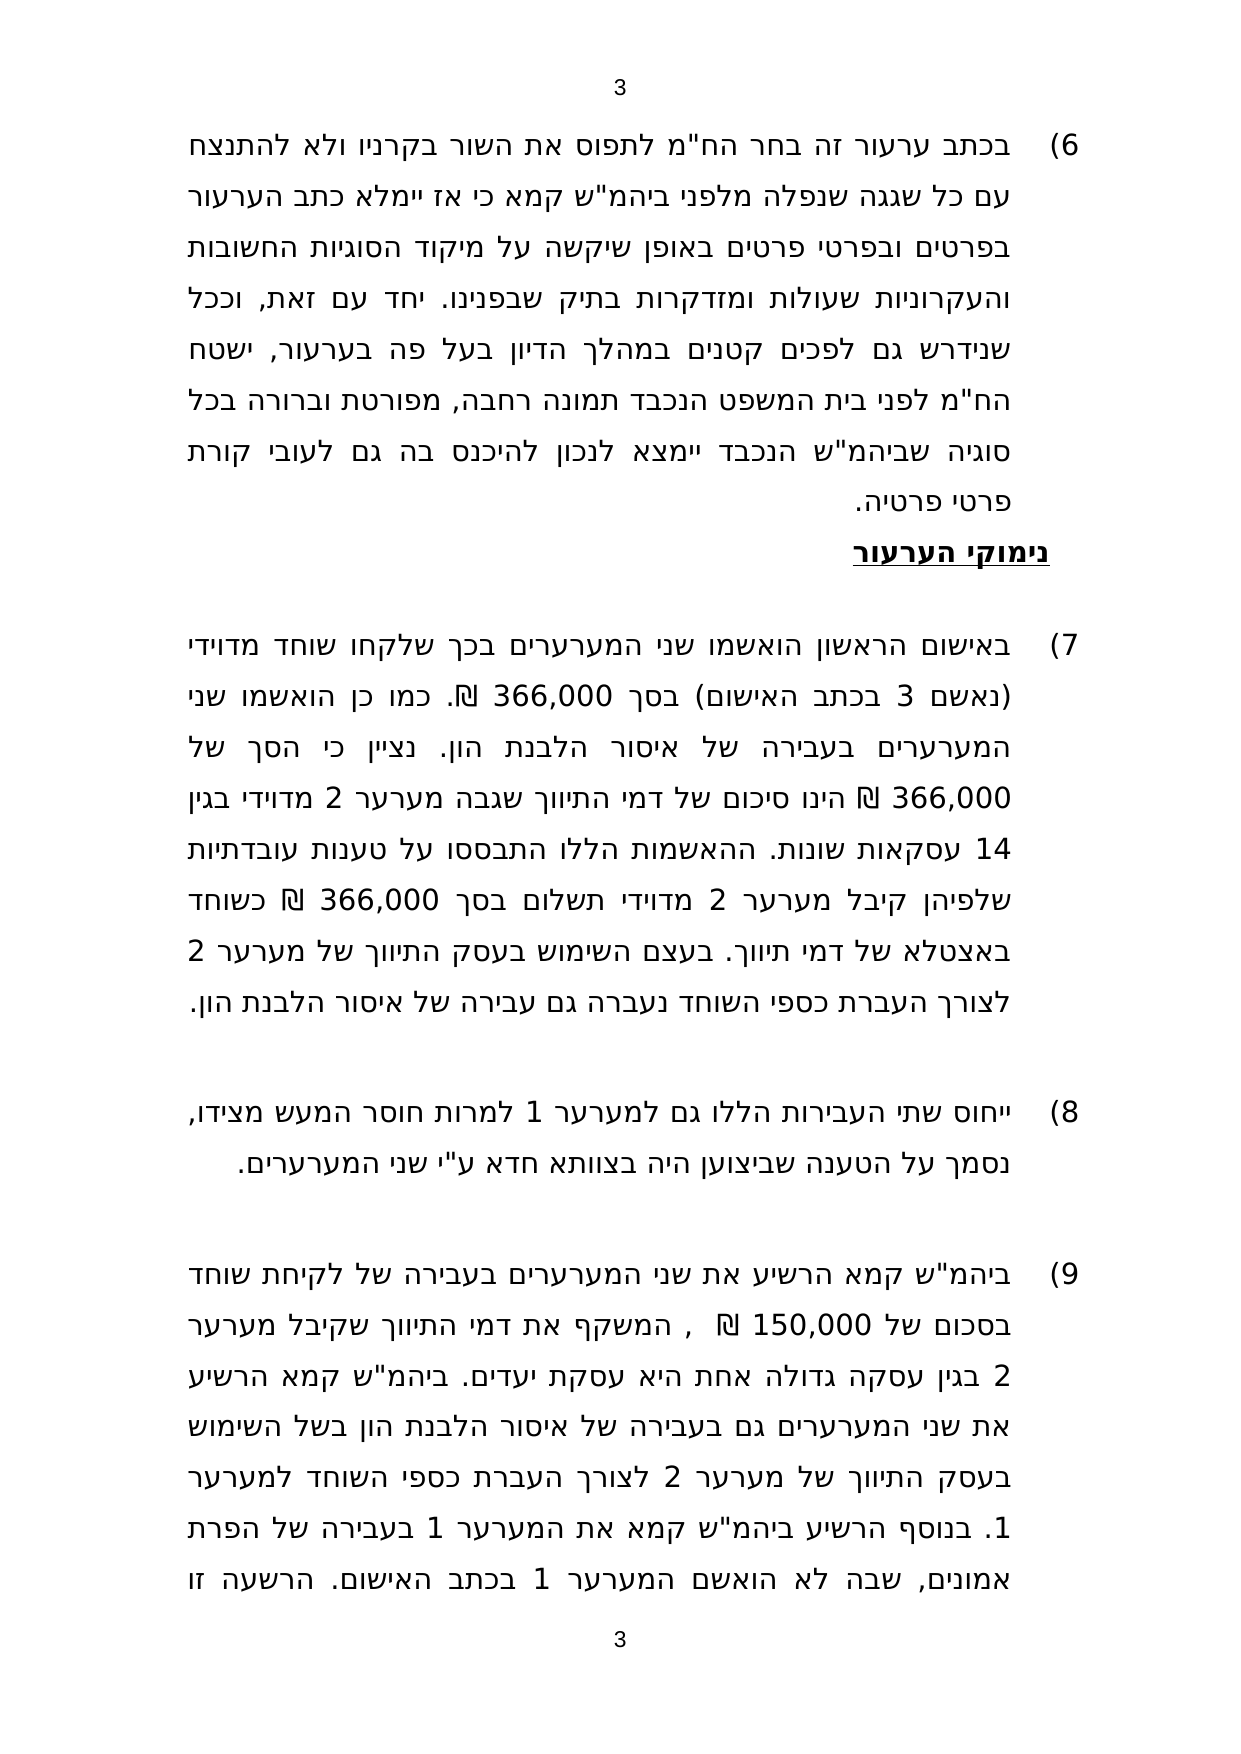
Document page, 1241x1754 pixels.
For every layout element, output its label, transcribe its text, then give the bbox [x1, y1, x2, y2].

list באישום הראשון הואשמו שני המערערים בכך שלקחו שוחד מדוידי (נאשם 3 בכתב האישום) בסך 366,000 ₪. כמו כן הואשמו שני המערערים בעבירה של איסור הלבנת הון. נציין כי הסך של 366,000 ₪ הינו סיכום של דמי התיווך שגבה מערער 2 מדוידי בגין 14 עסקאות שונות. ההאשמות הללו התבססו על טענות עובדתיות שלפיהן קיבל מערער 2 מדוידי תשלום בסך 366,000 ₪ כשוחד באצטלא של דמי תיווך. בעצם השימוש בעסק התיווך של מערער 2 לצורך העברת כספי השוחד נעברה גם עבירה של איסור הלבנת הון. [187, 629, 1049, 1019]
list ייחוס שתי העבירות הללו גם למערער 1 למרות חוסר המעש מצידו, נסמך על הטענה שביצוען היה בצוותא חדא ע"י שני המערערים. [187, 1096, 1049, 1181]
text נימוקי הערעור [187, 536, 1049, 570]
list בכתב ערעור זה בחר הח"מ לתפוס את השור בקרניו ולא להתנצח עם כל שגגה שנפלה מלפני ביהמ"ש קמא כי אז יימלא כתב הערעור בפרטים ובפרטי פרטים באופן שיקשה על מיקוד הסוגיות החשובות והעקרוניות שעולות ומזדקרות בתיק שבפנינו. יחד עם זאת, וככל שנידרש גם לפכים קטנים במהלך הדיון בעל פה בערעור, ישטח הח"מ לפני בית המשפט הנכבד תמונה רחבה, מפורטת וברורה בכל סוגיה שביהמ"ש הנכבד יימצא לנכון להיכנס בה גם לעובי קורת פרטי פרטיה. [187, 128, 1049, 519]
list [187, 1257, 1049, 1597]
